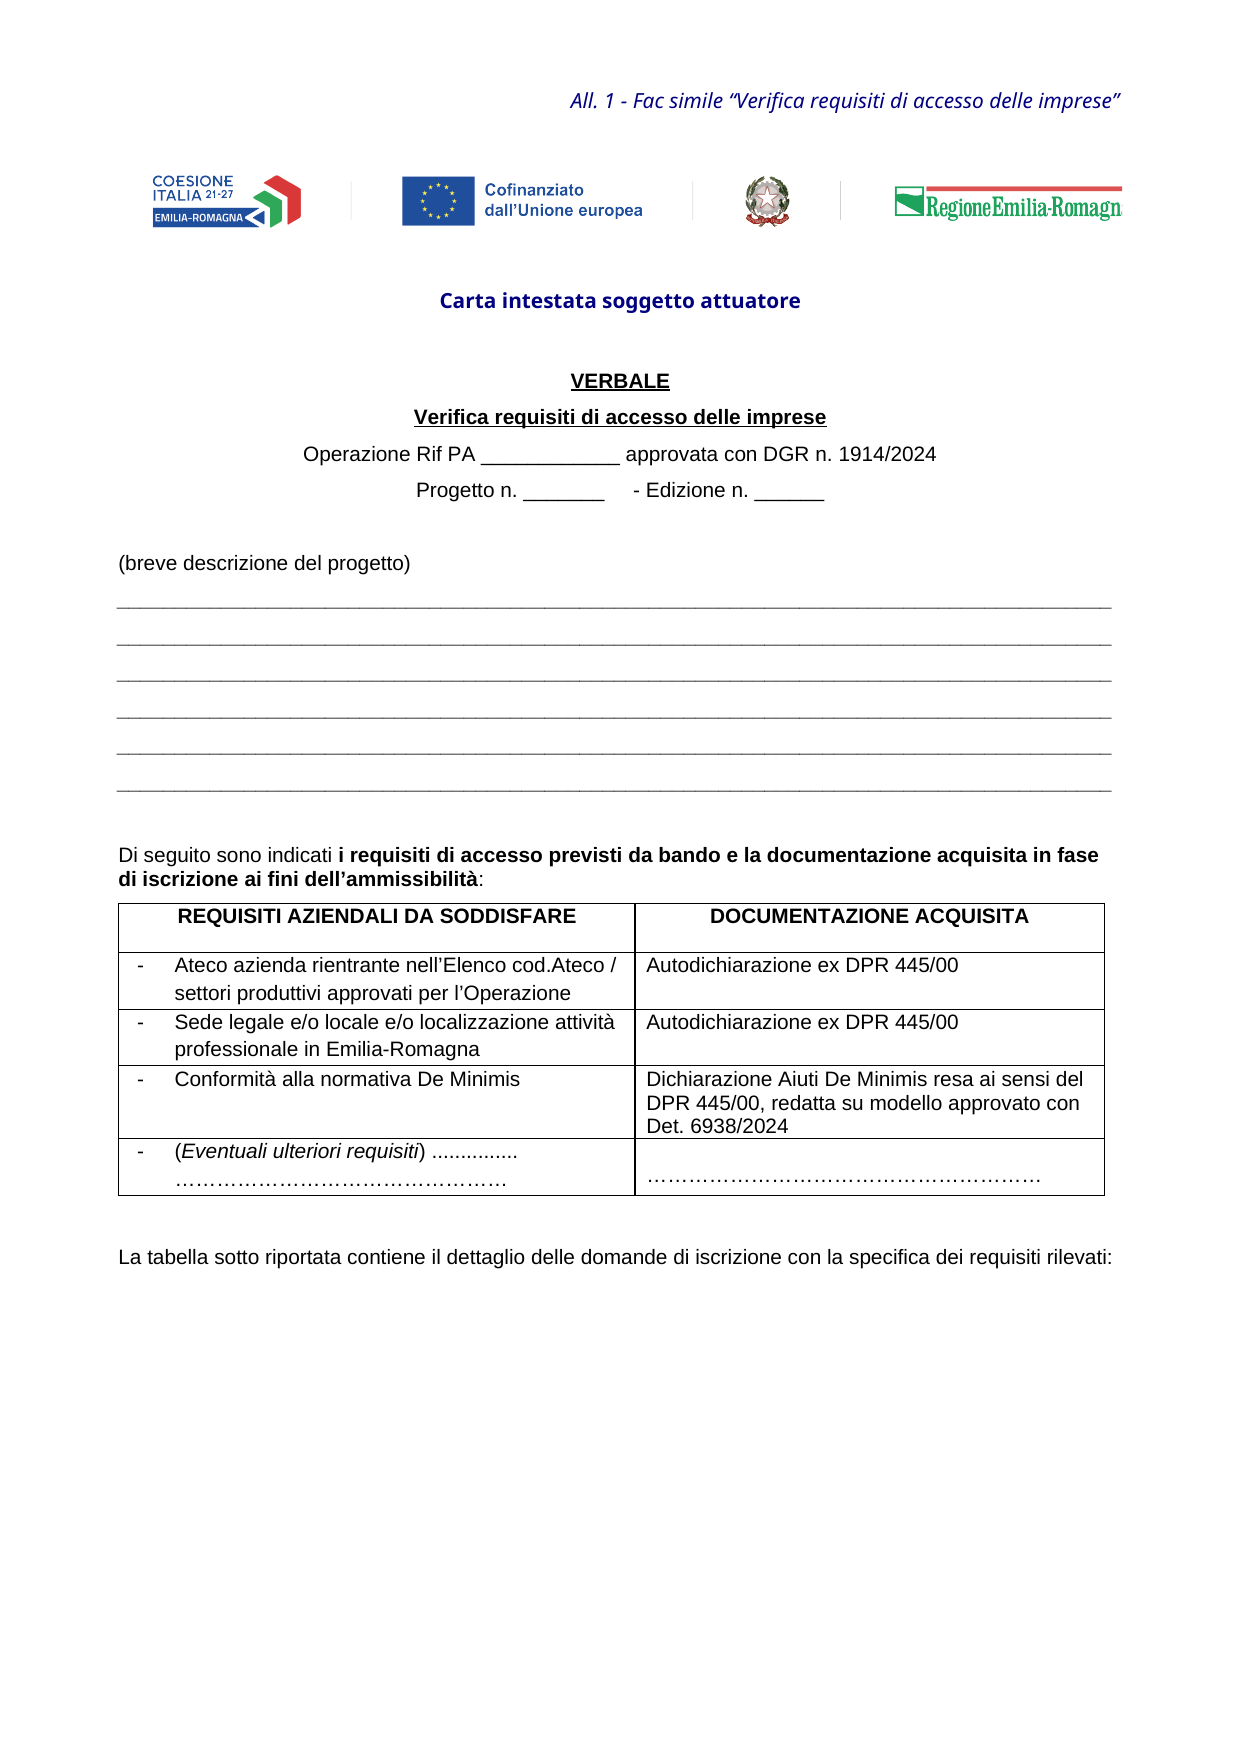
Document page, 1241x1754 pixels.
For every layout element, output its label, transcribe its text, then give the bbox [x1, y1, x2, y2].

table_cell Ateco azienda rientrante nell’Elenco cod.Ateco / settori produttivi approvati per l’Operazione [119, 953, 634, 1008]
text ______________________________________________________________________________________ [118, 587, 1122, 611]
text ______________________________________________________________________________________ [118, 733, 1122, 757]
table_cell (Eventuali ulteriori requisiti) ...............………………………………………… [119, 1139, 634, 1195]
text Di seguito sono indicati i requisiti di accesso previsti da bando e la documentazione acquisita in fase di iscrizione ai fini dell’ammissibilità: [118, 842, 1122, 890]
table_cell Autodichiarazione ex DPR 445/00 [636, 1010, 1104, 1065]
text (breve descrizione del progetto) [118, 551, 1122, 575]
text Operazione Rif PA ____________ approvata con DGR n. 1914/2024 [118, 441, 1122, 465]
text La tabella sotto riportata contiene il dettaglio delle domande di iscrizione con la specifica dei requisiti rilevati: [118, 1245, 1122, 1269]
text Carta intestata soggetto attuatore [118, 287, 1122, 315]
table_cell Sede legale e/o locale e/o localizzazione attività professionale in Emilia-Romagna [119, 1010, 634, 1065]
text Progetto n. _______ - Edizione n. ______ [118, 478, 1122, 502]
table_header DOCUMENTAZIONE ACQUISITA [636, 904, 1104, 952]
text ______________________________________________________________________________________ [118, 660, 1122, 684]
table_cell Conformità alla normativa De Minimis [119, 1066, 634, 1138]
text Verifica requisiti di accesso delle imprese [118, 405, 1122, 429]
text VERBALE [118, 368, 1122, 392]
text ______________________________________________________________________________________ [118, 769, 1122, 793]
picture [140, 164, 1123, 237]
table_header REQUISITI AZIENDALI DA SODDISFARE [119, 904, 634, 952]
table_cell Dichiarazione Aiuti De Minimis resa ai sensi del DPR 445/00, redatta su modello approvato con Det. 6938/2024 [636, 1066, 1104, 1138]
text ______________________________________________________________________________________ [118, 697, 1122, 721]
text ______________________________________________________________________________________ [118, 624, 1122, 648]
table_cell ………………………………………………… [636, 1139, 1104, 1195]
table_cell Autodichiarazione ex DPR 445/00 [636, 953, 1104, 1008]
